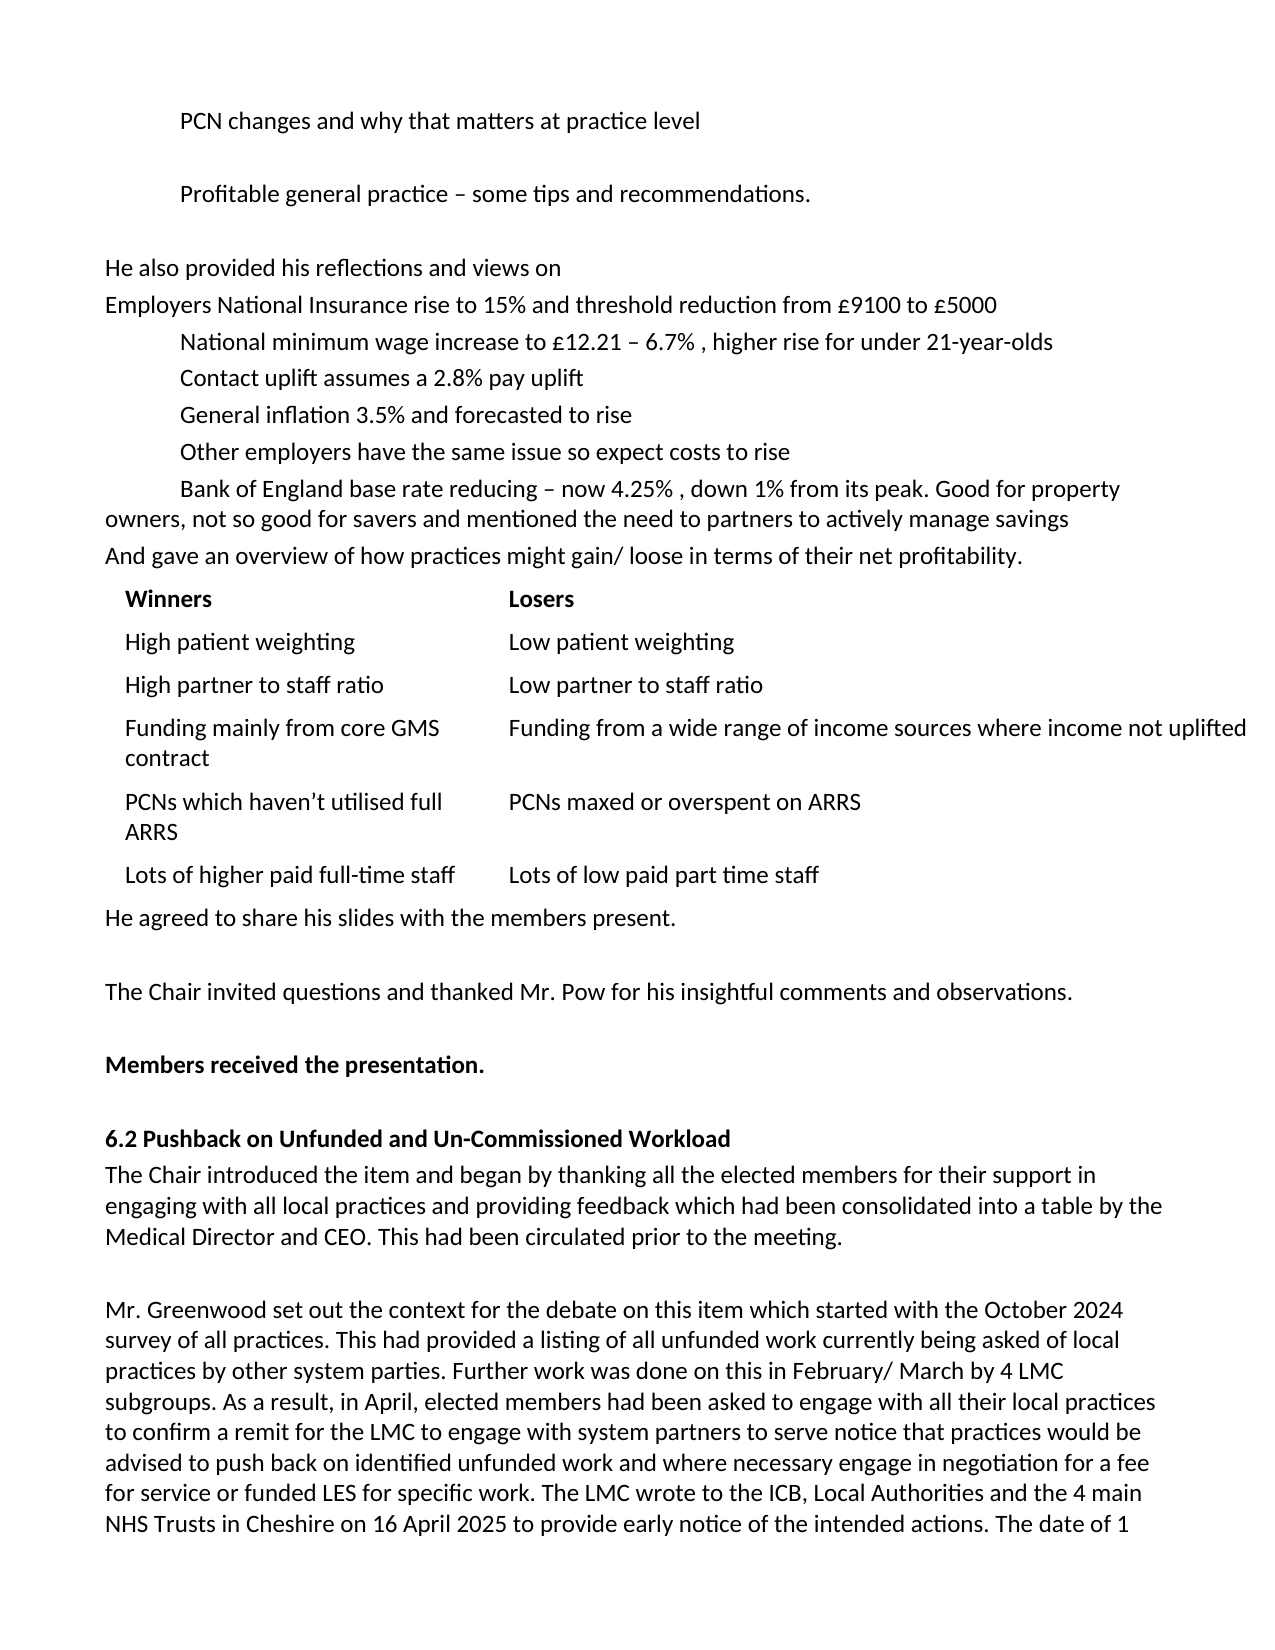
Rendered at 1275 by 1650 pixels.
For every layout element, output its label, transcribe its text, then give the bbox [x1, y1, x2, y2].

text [105, 1294, 1170, 1538]
list Other employers have the same issue so expect costs to rise [105, 436, 1170, 466]
table_cell Lots of higher paid full-time staff [114, 853, 497, 896]
table_cell Low patient weighting [498, 620, 1275, 663]
list Profitable general practice – some tips and recommendations. [105, 178, 1170, 209]
text 6.2 Pushback on Unfunded and Un-Commissioned Workload [105, 1123, 1170, 1153]
table_cell High partner to staff ratio [114, 663, 497, 706]
table_header Winners [114, 577, 497, 620]
text The Chair introduced the item and began by thanking all the elected members for their support in engaging with all local practices and providing feedback which had been consolidated into a table by the Medical Director and CEO. This had been circulated prior to the meeting. [105, 1159, 1170, 1251]
table_cell PCNs which haven’t utilised full ARRS [114, 779, 497, 853]
text He agreed to share his slides with the members present. [105, 902, 1170, 933]
text Employers National Insurance rise to 15% and threshold reduction from £9100 to £5000 [105, 289, 1170, 319]
table_cell Funding mainly from core GMS contract [114, 706, 497, 779]
table_cell Funding from a wide range of income sources where income not uplifted [498, 706, 1275, 779]
text Members received the presentation. [105, 1049, 1170, 1080]
list Contact uplift assumes a 2.8% pay uplift [105, 362, 1170, 393]
list General inflation 3.5% and forecasted to rise [105, 399, 1170, 430]
text The Chair invited questions and thanked Mr. Pow for his insightful comments and observations. [105, 976, 1170, 1006]
table_cell Low partner to staff ratio [498, 663, 1275, 706]
list Bank of England base rate reducing – now 4.25% , down 1% from its peak. Good for property owners, not so good for savers and mentioned the need to partners to actively manage savings [105, 473, 1170, 534]
table_cell Lots of low paid part time staff [498, 853, 1275, 896]
text He also provided his reflections and views on [105, 252, 1170, 283]
text And gave an overview of how practices might gain/ loose in terms of their net profitability. [105, 540, 1170, 571]
list PCN changes and why that matters at practice level [105, 105, 1170, 136]
table_cell PCNs maxed or overspent on ARRS [498, 779, 1275, 853]
table_cell High patient weighting [114, 620, 497, 663]
list National minimum wage increase to £12.21 – 6.7% , higher rise for under 21-year-olds [105, 326, 1170, 356]
table_header Losers [498, 577, 1275, 620]
